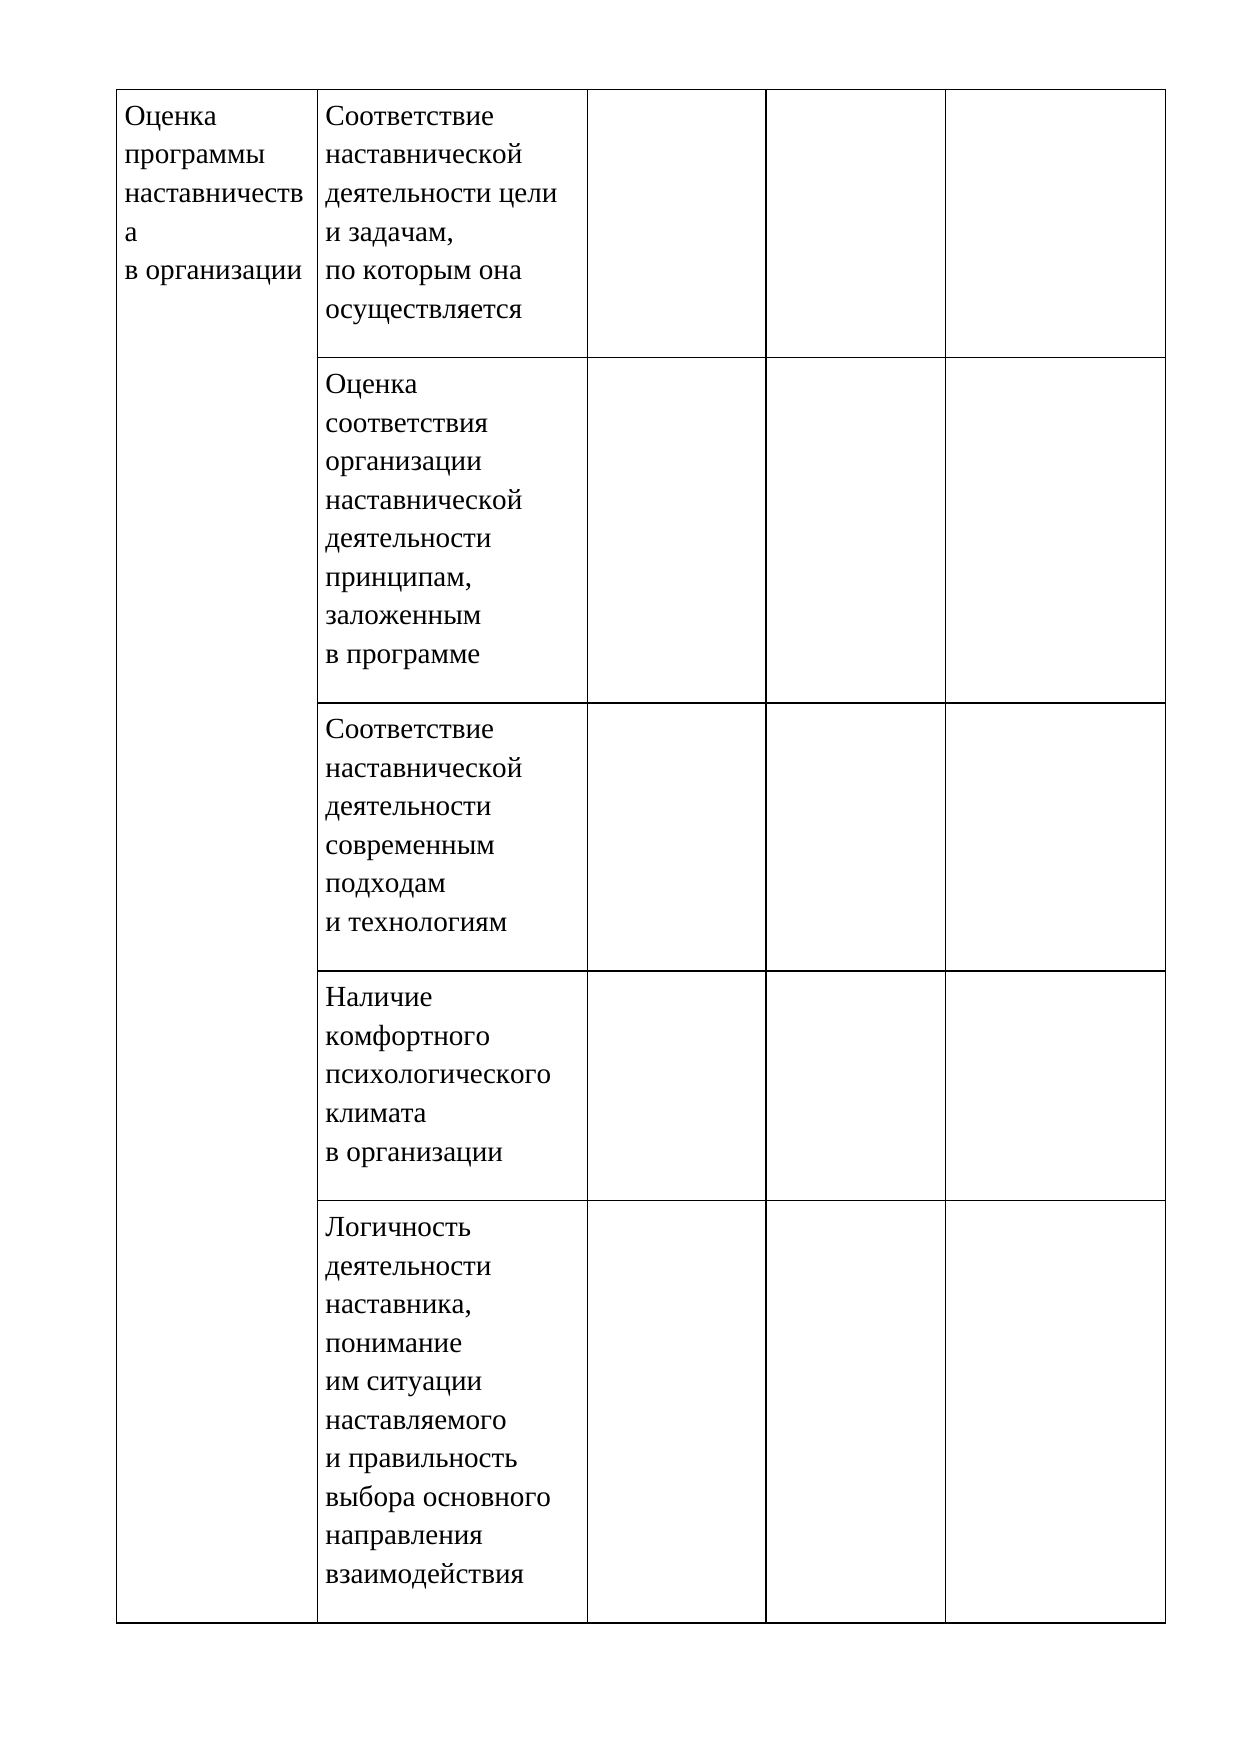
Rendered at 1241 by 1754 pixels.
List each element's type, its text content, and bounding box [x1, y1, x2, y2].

table_cell [767, 972, 945, 1200]
table_cell Наличие комфортного психологического климата в организации [318, 972, 587, 1200]
table_cell [588, 358, 765, 702]
table_cell [946, 704, 1165, 970]
table_cell [946, 358, 1165, 702]
table_cell [588, 1201, 765, 1622]
table_cell [767, 1201, 945, 1622]
table_cell Соответствие наставнической деятельности современным подходам и технологиям [318, 704, 587, 970]
table_cell Оценка программы наставничества в организации [117, 90, 317, 1622]
table_cell [588, 972, 765, 1200]
table_cell Логичность деятельности наставника, понимание им ситуации наставляемого и правильность выбора основного направления взаимодействия [318, 1201, 587, 1622]
table_cell [946, 1201, 1165, 1622]
table_cell [946, 90, 1165, 357]
table_cell Соответствие наставнической деятельности цели и задачам, по которым она осуществляется [318, 90, 587, 357]
table_cell [588, 90, 765, 357]
table_cell Оценка соответствия организации наставнической деятельности принципам, заложенным в программе [318, 358, 587, 702]
table_cell [946, 972, 1165, 1200]
table_cell [767, 90, 945, 357]
table_cell [767, 358, 945, 702]
table_cell [767, 704, 945, 970]
table_cell [588, 704, 765, 970]
